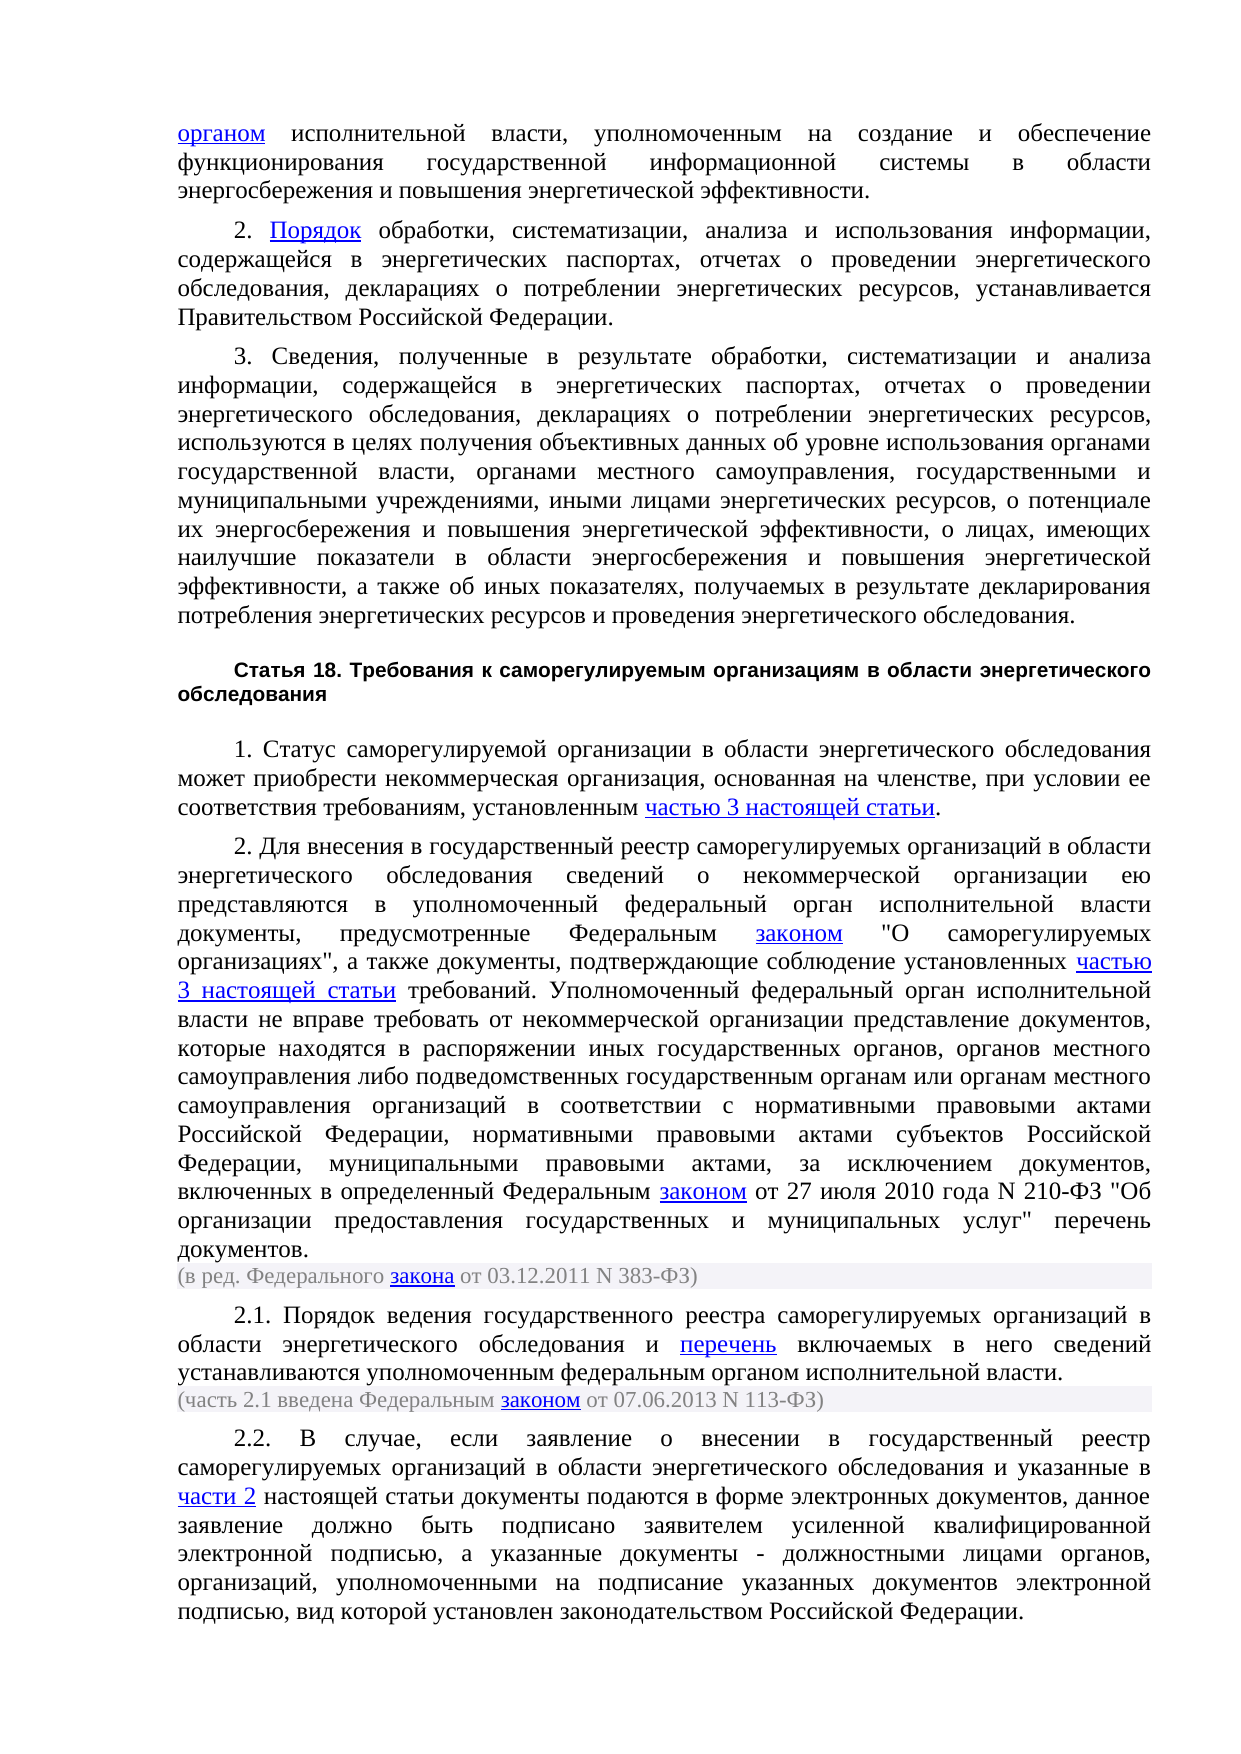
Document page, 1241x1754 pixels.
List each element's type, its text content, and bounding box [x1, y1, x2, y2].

text 2.2. В случае, если заявление о внесении в государственный реестр саморегулируемых организаций в области энергетического обследования и указанные в части 2 настоящей статьи документы подаются в форме электронных документов, данное заявление должно быть подписано заявителем усиленной квалифицированной электронной подписью, а указанные документы - должностными лицами органов, организаций, уполномоченными на подписание указанных документов электронной подписью, вид которой установлен законодательством Российской Федерации. [177, 1423, 1152, 1625]
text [177, 118, 1152, 204]
text 1. Статус саморегулируемой организации в области энергетического обследования может приобрести некоммерческая организация, основанная на членстве, при условии ее соответствия требованиям, установленным частью 3 настоящей статьи. [177, 734, 1152, 820]
text 2. Порядок обработки, систематизации, анализа и использования информации, содержащейся в энергетических паспортах, отчетах о проведении энергетического обследования, декларациях о потреблении энергетических ресурсов, устанавливается Правительством Российской Федерации. [177, 215, 1152, 330]
text 2. Для внесения в государственный реестр саморегулируемых организаций в области энергетического обследования сведений о некоммерческой организации ею представляются в уполномоченный федеральный орган исполнительной власти документы, предусмотренные Федеральным законом "О саморегулируемых организациях", а также документы, подтверждающие соблюдение установленных частью 3 настоящей статьи требований. Уполномоченный федеральный орган исполнительной власти не вправе требовать от некоммерческой организации представление документов, которые находятся в распоряжении иных государственных органов, органов местного самоуправления либо подведомственных государственным органам или органам местного самоуправления организаций в соответствии с нормативными правовыми актами Российской Федерации, нормативными правовыми актами субъектов Российской Федерации, муниципальными правовыми актами, за исключением документов, включенных в определенный Федеральным законом от 27 июля 2010 года N 210-ФЗ "Об организации предоставления государственных и муниципальных услуг" перечень документов. [177, 831, 1152, 1263]
text 3. Сведения, полученные в результате обработки, систематизации и анализа информации, содержащейся в энергетических паспортах, отчетах о проведении энергетического обследования, декларациях о потреблении энергетических ресурсов, используются в целях получения объективных данных об уровне использования органами государственной власти, органами местного самоуправления, государственными и муниципальными учреждениями, иными лицами энергетических ресурсов, о потенциале их энергосбережения и повышения энергетической эффективности, о лицах, имеющих наилучшие показатели в области энергосбережения и повышения энергетической эффективности, а также об иных показателях, получаемых в результате декларирования потребления энергетических ресурсов и проведения энергетического обследования. [177, 341, 1152, 629]
table_header (в ред. Федерального закона от 03.12.2011 N 383-ФЗ) [177, 1263, 1152, 1289]
text Статья 18. Требования к саморегулируемым организациям в области энергетического обследования [177, 657, 1152, 705]
text 2.1. Порядок ведения государственного реестра саморегулируемых организаций в области энергетического обследования и перечень включаемых в него сведений устанавливаются уполномоченным федеральным органом исполнительной власти. [177, 1300, 1152, 1386]
table_header (часть 2.1 введена Федеральным законом от 07.06.2013 N 113-ФЗ) [177, 1386, 1152, 1412]
